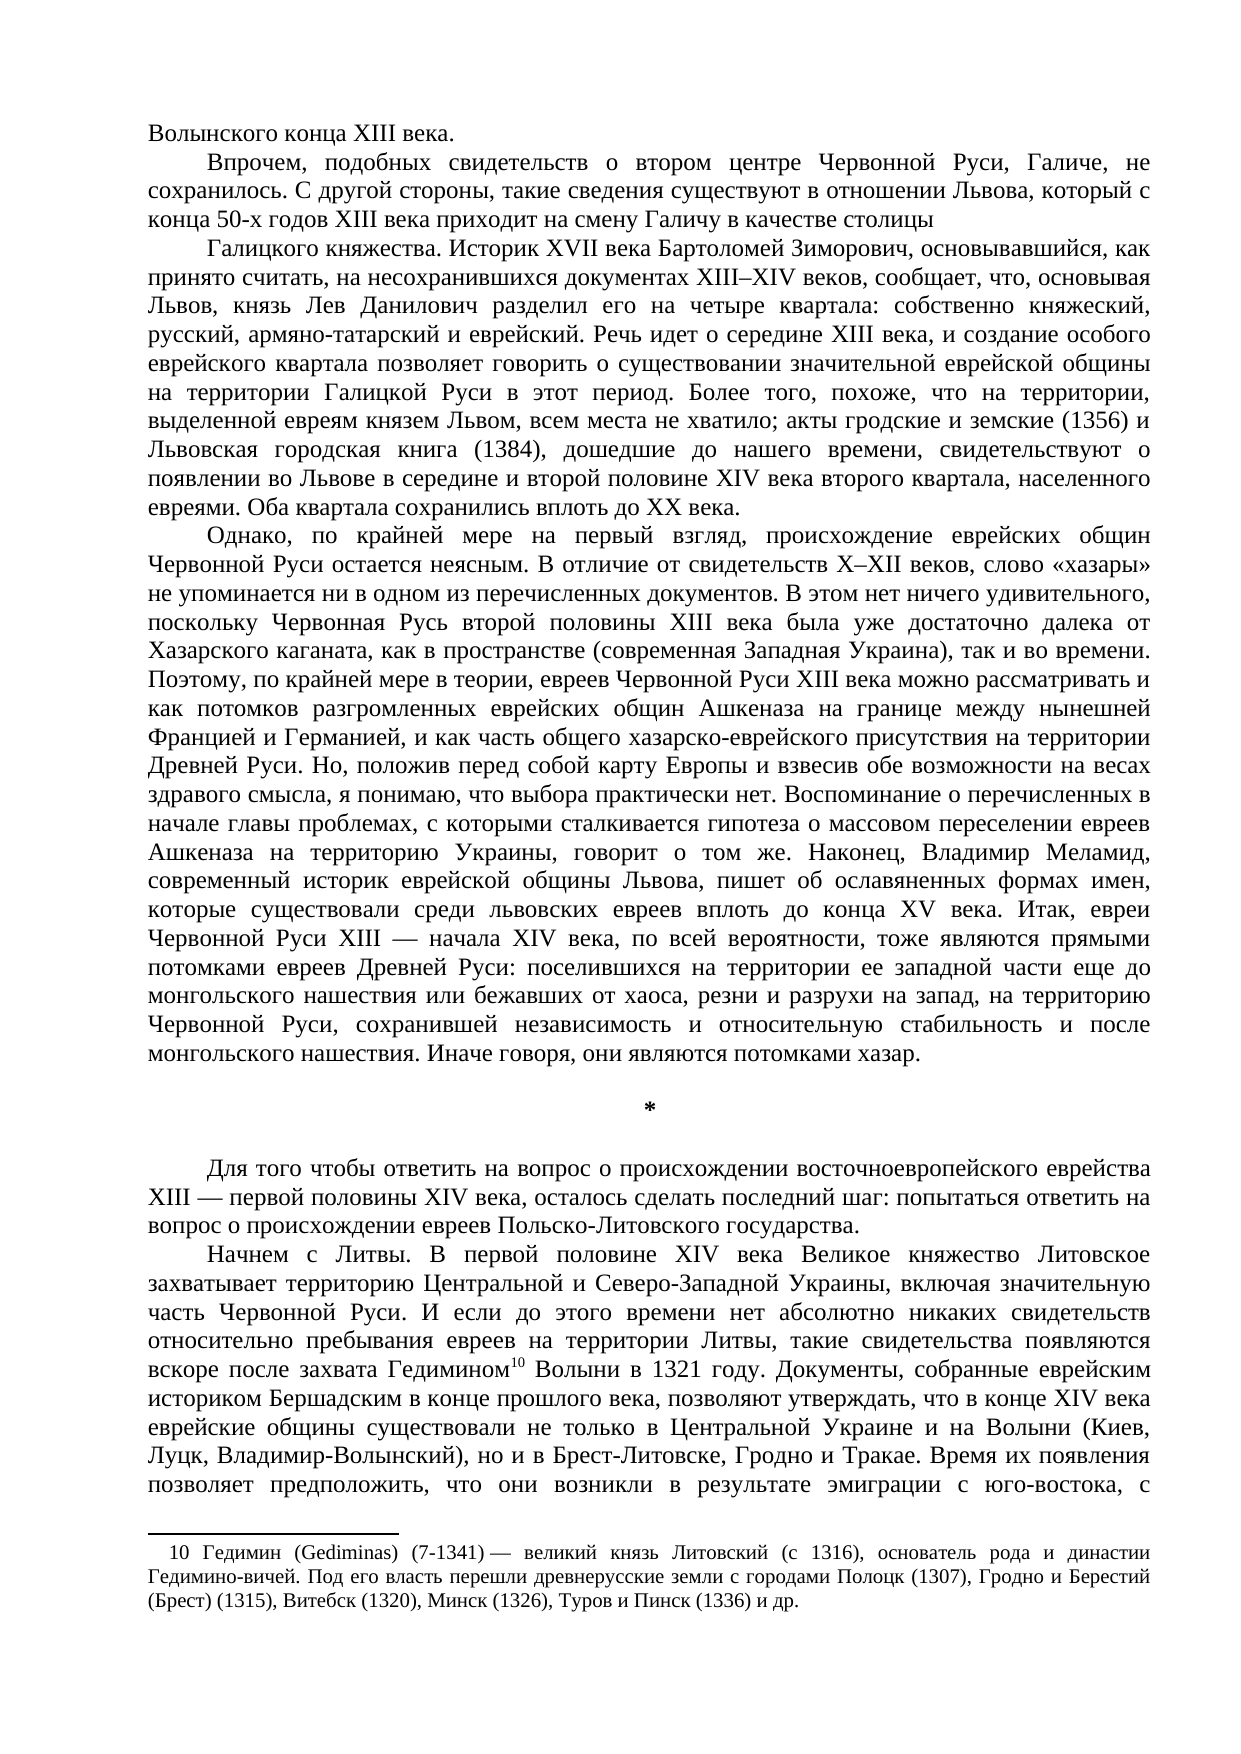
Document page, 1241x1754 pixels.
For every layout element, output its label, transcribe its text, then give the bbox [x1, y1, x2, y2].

subtitle * [148, 1096, 1152, 1124]
text Однако, по крайней мере на первый взгляд, происхождение еврейских общин Червонной Руси остается неясным. В отличие от свидетельств X–XII веков, слово «хазары» не упоминается ни в одном из перечисленных документов. В этом нет ничего удивительного, поскольку Червонная Русь второй половины XIII века была уже достаточно далека от Хазарского каганата, как в пространстве (современная Западная Украина), так и во времени. Поэтому, по крайней мере в теории, евреев Червонной Руси XIII века можно рассматривать и как потомков разгромленных еврейских общин Ашкеназа на границе между нынешней Францией и Германией, и как часть общего хазарско-еврейского присутствия на территории Древней Руси. Но, положив перед собой карту Европы и взвесив обе возможности на весах здравого смысла, я понимаю, что выбора практически нет. Воспоминание о перечисленных в начале главы проблемах, с которыми сталкивается гипотеза о массовом переселении евреев Ашкеназа на территорию Украины, говорит о том же. Наконец, Владимир Меламид, современный историк еврейской общины Львова, пишет об ославяненных формах имен, которые существовали среди львовских евреев вплоть до конца XV века. Итак, евреи Червонной Руси XIII — начала XIV века, по всей вероятности, тоже являются прямыми потомками евреев Древней Руси: поселившихся на территории ее западной части еще до монгольского нашествия или бежавших от хаоса, резни и разрухи на запад, на территорию Червонной Руси, сохранившей независимость и относительную стабильность и после монгольского нашествия. Иначе говоря, они являются потомками хазар. [148, 521, 1152, 1067]
text Впрочем, подобных свидетельств о втором центре Червонной Руси, Галиче, не сохранилось. С другой стороны, такие сведения существуют в отношении Львова, который с конца 50-х годов XIII века приходит на смену Галичу в качестве столицы [148, 147, 1152, 233]
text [148, 1239, 1152, 1498]
text Для того чтобы ответить на вопрос о происхождении восточноевропейского еврейства XIII — первой половины XIV века, осталось сделать последний шаг: попытаться ответить на вопрос о происхождении евреев Польско-Литовского государства. [148, 1153, 1152, 1239]
text Галицкого княжества. Историк XVII века Бартоломей Зиморович, основывавшийся, как принято считать, на несохранившихся документах XIII–XIV веков, сообщает, что, основывая Львов, князь Лев Данилович разделил его на четыре квартала: собственно княжеский, русский, армяно-татарский и еврейский. Речь идет о середине XIII века, и создание особого еврейского квартала позволяет говорить о существовании значительной еврейской общины на территории Галицкой Руси в этот период. Более того, похоже, что на территории, выделенной евреям князем Львом, всем места не хватило; акты гродские и земские (1356) и Львовская городская книга (1384), дошедшие до нашего времени, свидетельствуют о появлении во Львове в середине и второй половине XIV века второго квартала, населенного евреями. Оба квартала сохранились вплоть до XX века. [148, 233, 1152, 521]
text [148, 118, 1152, 147]
